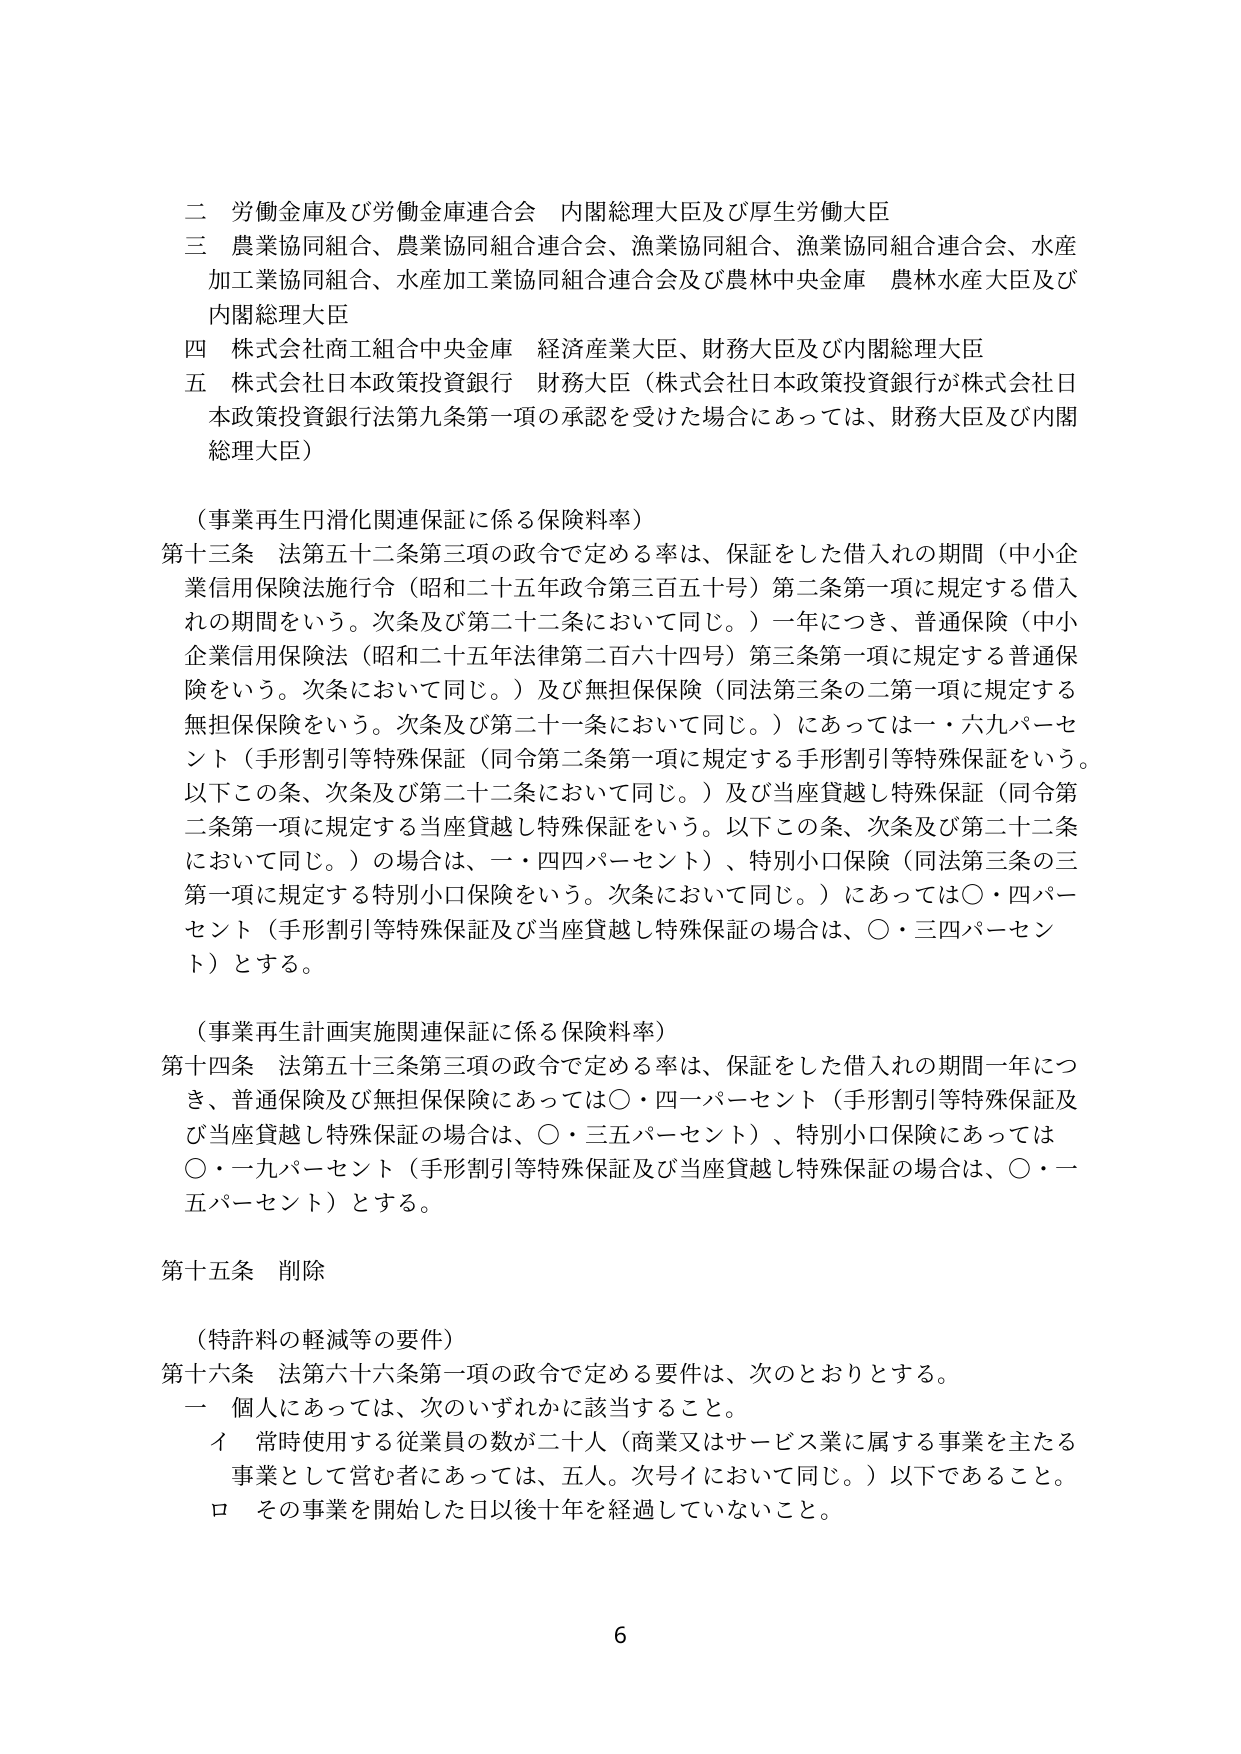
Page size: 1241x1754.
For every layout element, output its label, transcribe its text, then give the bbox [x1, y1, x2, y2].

text 三 農業協同組合、農業協同組合連合会、漁業協同組合、漁業協同組合連合会、水産加工業協同組合、水産加工業協同組合連合会及び農林中央金庫 農林水産大臣及び内閣総理大臣 [184, 228, 1079, 330]
text 五 株式会社日本政策投資銀行 財務大臣（株式会社日本政策投資銀行が株式会社日本政策投資銀行法第九条第一項の承認を受けた場合にあっては、財務大臣及び内閣総理大臣） [184, 364, 1079, 467]
text 第十五条 削除 [161, 1253, 1079, 1287]
text ロ その事業を開始した日以後十年を経過していないこと。 [207, 1492, 1079, 1526]
text 第十四条 法第五十三条第三項の政令で定める率は、保証をした借入れの期間一年につき、普通保険及び無担保保険にあっては〇・四一パーセント（手形割引等特殊保証及び当座貸越し特殊保証の場合は、〇・三五パーセント）、特別小口保険にあっては〇・一九パーセント（手形割引等特殊保証及び当座貸越し特殊保証の場合は、〇・一五パーセント）とする。 [161, 1048, 1079, 1219]
text 二 労働金庫及び労働金庫連合会 内閣総理大臣及び厚生労働大臣 [184, 194, 1079, 228]
text 一 個人にあっては、次のいずれかに該当すること。 [184, 1389, 1079, 1424]
text 第十三条 法第五十二条第三項の政令で定める率は、保証をした借入れの期間（中小企業信用保険法施行令（昭和二十五年政令第三百五十号）第二条第一項に規定する借入れの期間をいう。次条及び第二十二条において同じ。）一年につき、普通保険（中小企業信用保険法（昭和二十五年法律第二百六十四号）第三条第一項に規定する普通保険をいう。次条において同じ。）及び無担保保険（同法第三条の二第一項に規定する無担保保険をいう。次条及び第二十一条において同じ。）にあっては一・六九パーセント（手形割引等特殊保証（同令第二条第一項に規定する手形割引等特殊保証をいう。以下この条、次条及び第二十二条において同じ。）及び当座貸越し特殊保証（同令第二条第一項に規定する当座貸越し特殊保証をいう。以下この条、次条及び第二十二条において同じ。）の場合は、一・四四パーセント）、特別小口保険（同法第三条の三第一項に規定する特別小口保険をいう。次条において同じ。）にあっては〇・四パーセント（手形割引等特殊保証及び当座貸越し特殊保証の場合は、〇・三四パーセント）とする。 [161, 535, 1079, 979]
text 第十六条 法第六十六条第一項の政令で定める要件は、次のとおりとする。 [161, 1355, 1079, 1389]
text イ 常時使用する従業員の数が二十人（商業又はサービス業に属する事業を主たる事業として営む者にあっては、五人。次号イにおいて同じ。）以下であること。 [207, 1424, 1079, 1492]
text 四 株式会社商工組合中央金庫 経済産業大臣、財務大臣及び内閣総理大臣 [184, 330, 1079, 364]
text （事業再生計画実施関連保証に係る保険料率） [184, 1014, 1079, 1048]
text （事業再生円滑化関連保証に係る保険料率） [184, 501, 1079, 535]
text （特許料の軽減等の要件） [184, 1321, 1079, 1355]
